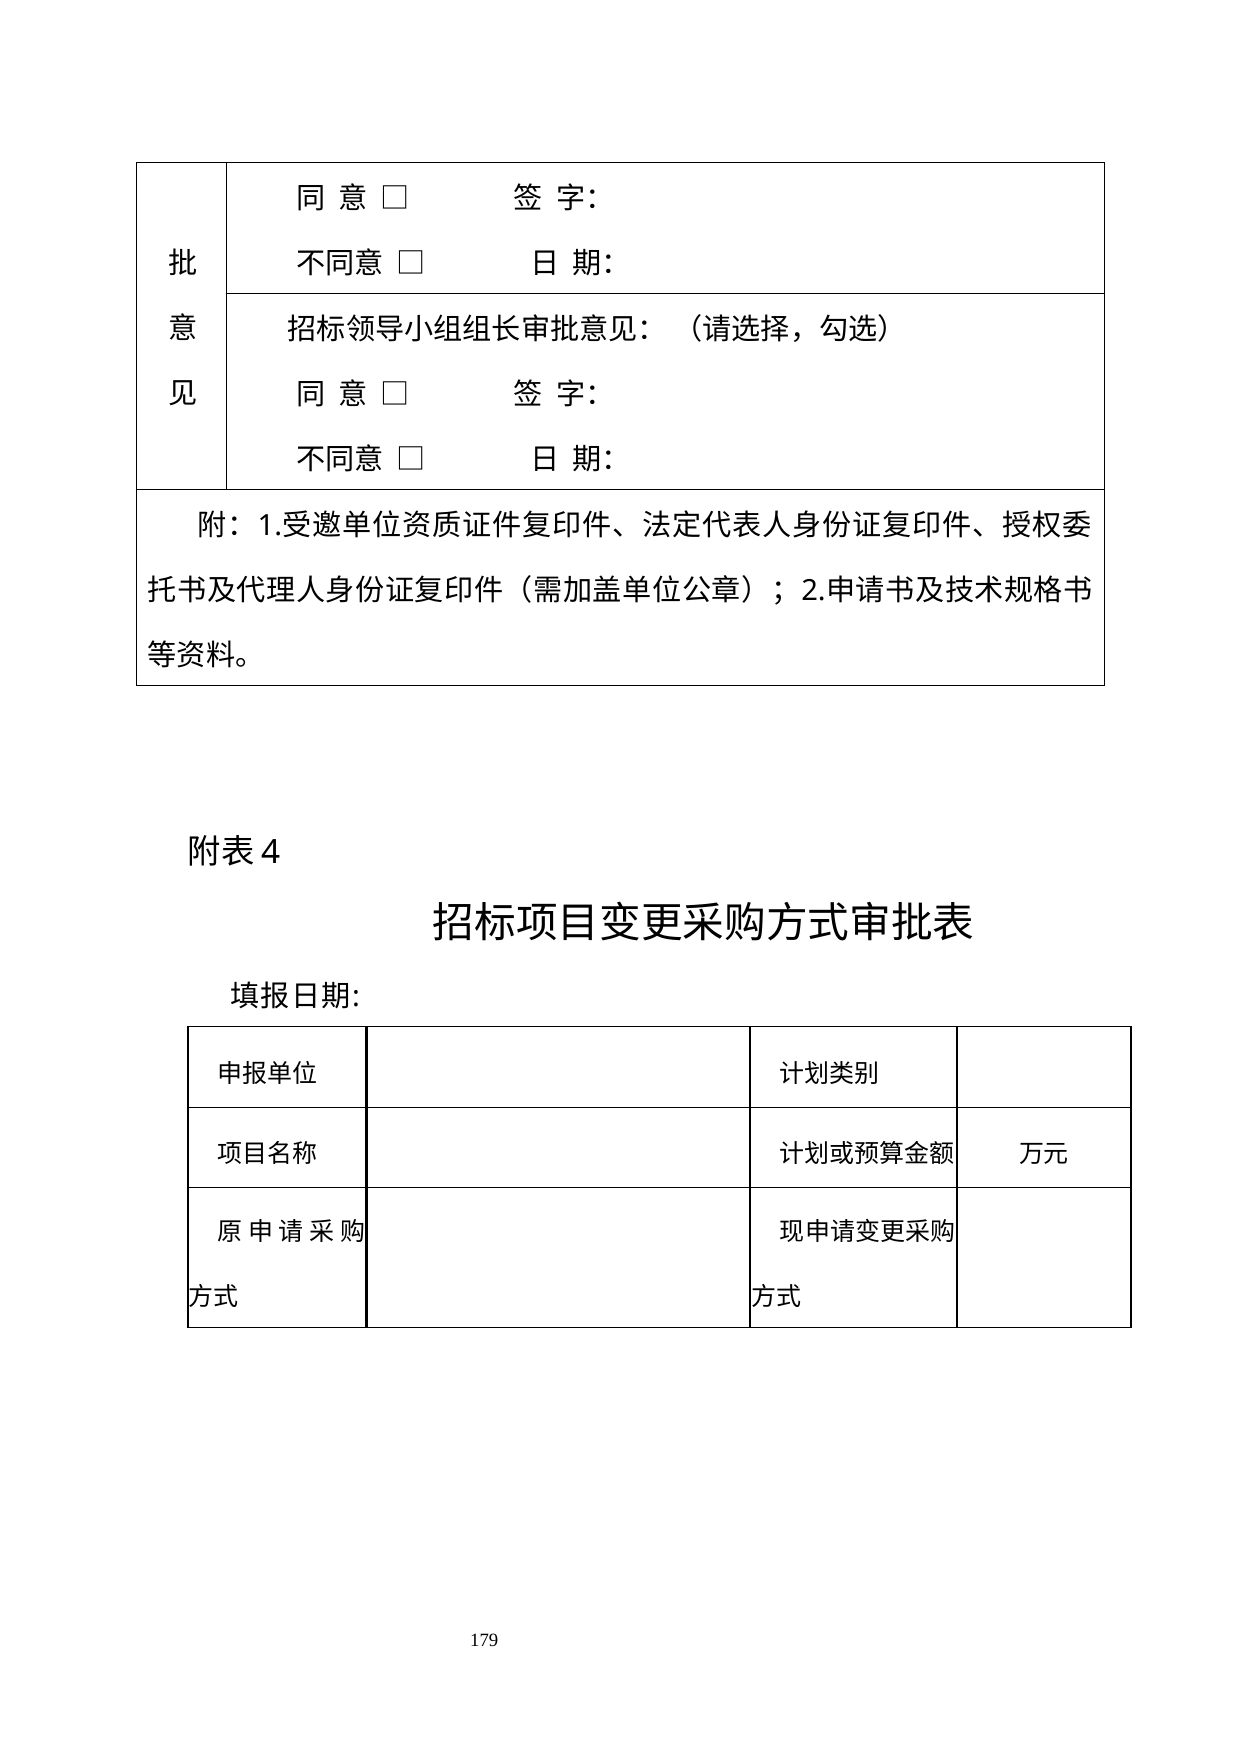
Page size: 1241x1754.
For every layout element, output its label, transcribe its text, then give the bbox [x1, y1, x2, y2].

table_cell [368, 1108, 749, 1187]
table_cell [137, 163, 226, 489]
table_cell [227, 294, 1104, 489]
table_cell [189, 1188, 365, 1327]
text 填报日期: [187, 961, 1053, 1026]
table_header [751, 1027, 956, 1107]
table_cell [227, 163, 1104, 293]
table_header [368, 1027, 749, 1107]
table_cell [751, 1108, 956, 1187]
text 附表4 [187, 816, 1053, 881]
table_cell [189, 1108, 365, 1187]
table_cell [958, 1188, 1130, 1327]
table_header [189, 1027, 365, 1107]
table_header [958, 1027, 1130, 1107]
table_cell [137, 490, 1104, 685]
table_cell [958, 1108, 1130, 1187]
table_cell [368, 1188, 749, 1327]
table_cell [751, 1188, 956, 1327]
text 招标项目变更采购方式审批表 [187, 886, 1053, 951]
